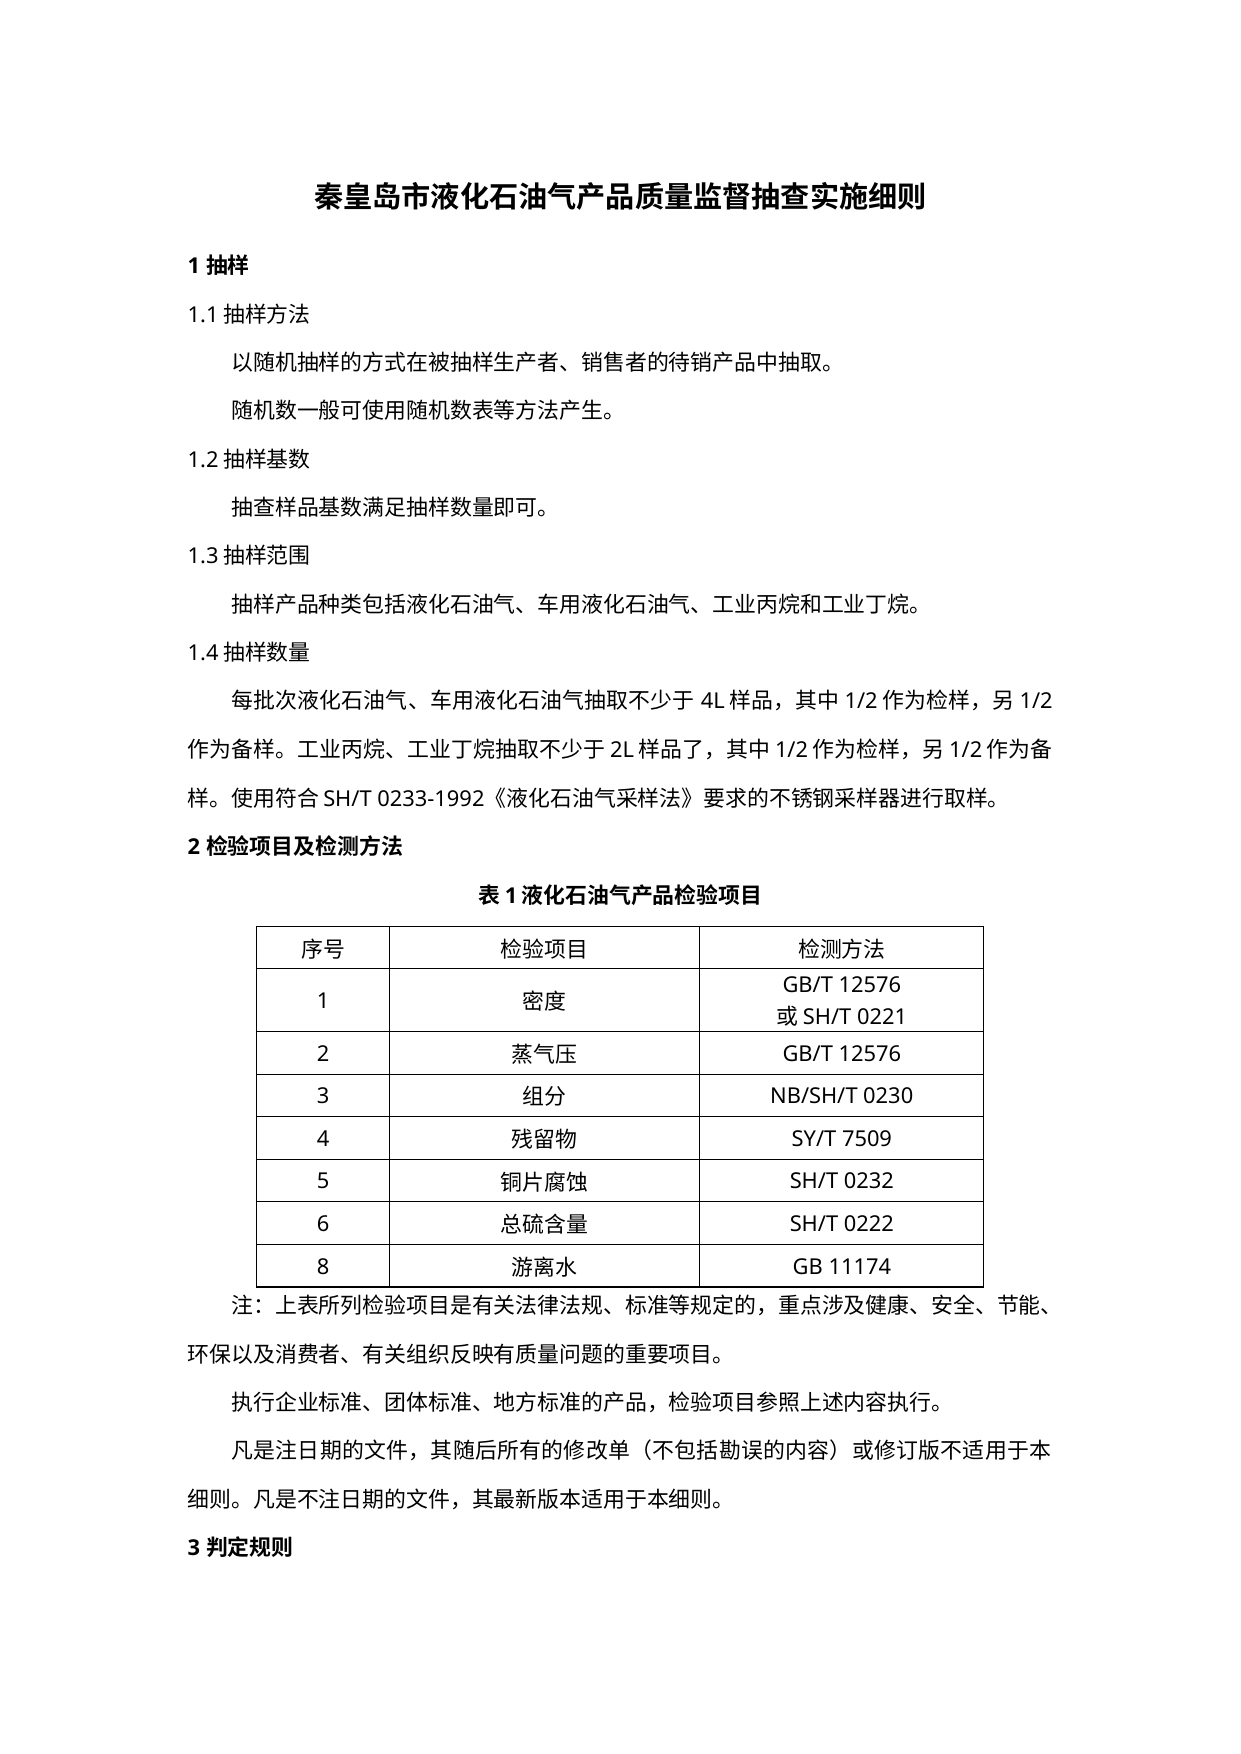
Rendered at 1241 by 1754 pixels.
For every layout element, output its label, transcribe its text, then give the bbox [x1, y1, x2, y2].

text 注：上表所列检验项目是有关法律法规、标准等规定的，重点涉及健康、安全、节能、环保以及消费者、有关组织反映有质量问题的重要项目。 [187, 1287, 1053, 1369]
table_cell 游离水 [390, 1245, 699, 1286]
text 1.1抽样方法 [187, 296, 1053, 329]
table_cell SH/T 0232 [700, 1160, 983, 1201]
text 1 抽样 [187, 248, 1053, 281]
table_cell 总硫含量 [390, 1202, 699, 1244]
table_cell 组分 [390, 1075, 699, 1116]
table_cell GB/T 12576 [700, 1032, 983, 1073]
table_cell SY/T 7509 [700, 1117, 983, 1159]
table_cell 1 [257, 969, 389, 1031]
table_header 序号 [257, 927, 389, 968]
text 2 检验项目及检测方法 [187, 829, 1053, 861]
text 1.3抽样范围 [187, 538, 1053, 571]
text 执行企业标准、团体标准、地方标准的产品，检验项目参照上述内容执行。 [187, 1384, 1053, 1417]
table_cell 2 [257, 1032, 389, 1073]
text 每批次液化石油气、车用液化石油气抽取不少于4L样品，其中1/2作为检样，另1/2作为备样。工业丙烷、工业丁烷抽取不少于2L样品了，其中1/2作为检样，另1/2作为备样。使用符合SH/T 0233-1992《液化石油气采样法》要求的不锈钢采样器进行取样。 [187, 683, 1053, 813]
table_cell NB/SH/T 0230 [700, 1075, 983, 1116]
table_cell 密度 [390, 969, 699, 1031]
text 1.2抽样基数 [187, 441, 1053, 474]
table_header 检测方法 [700, 927, 983, 968]
text 表1液化石油气产品检验项目 [187, 877, 1053, 910]
table_cell 铜片腐蚀 [390, 1160, 699, 1201]
table_cell GB/T 12576 或SH/T 0221 [700, 969, 983, 1031]
table_cell 4 [257, 1117, 389, 1159]
table_cell 8 [257, 1245, 389, 1286]
text 以随机抽样的方式在被抽样生产者、销售者的待销产品中抽取。 [187, 345, 1053, 377]
text 随机数一般可使用随机数表等方法产生。 [187, 393, 1053, 426]
text 抽查样品基数满足抽样数量即可。 [187, 490, 1053, 522]
table_cell 残留物 [390, 1117, 699, 1159]
table_header 检验项目 [390, 927, 699, 968]
text 秦皇岛市液化石油气产品质量监督抽查实施细则 [187, 162, 1053, 227]
text 3 判定规则 [187, 1530, 1053, 1562]
table_cell SH/T 0222 [700, 1202, 983, 1244]
text 抽样产品种类包括液化石油气、车用液化石油气、工业丙烷和工业丁烷。 [187, 586, 1053, 619]
table_cell 3 [257, 1075, 389, 1116]
text 1.4抽样数量 [187, 635, 1053, 667]
table_cell 5 [257, 1160, 389, 1201]
table_cell 蒸气压 [390, 1032, 699, 1073]
text 凡是注日期的文件，其随后所有的修改单（不包括勘误的内容）或修订版不适用于本细则。凡是不注日期的文件，其最新版本适用于本细则。 [187, 1433, 1053, 1514]
table_cell 6 [257, 1202, 389, 1244]
table_cell GB 11174 [700, 1245, 983, 1286]
